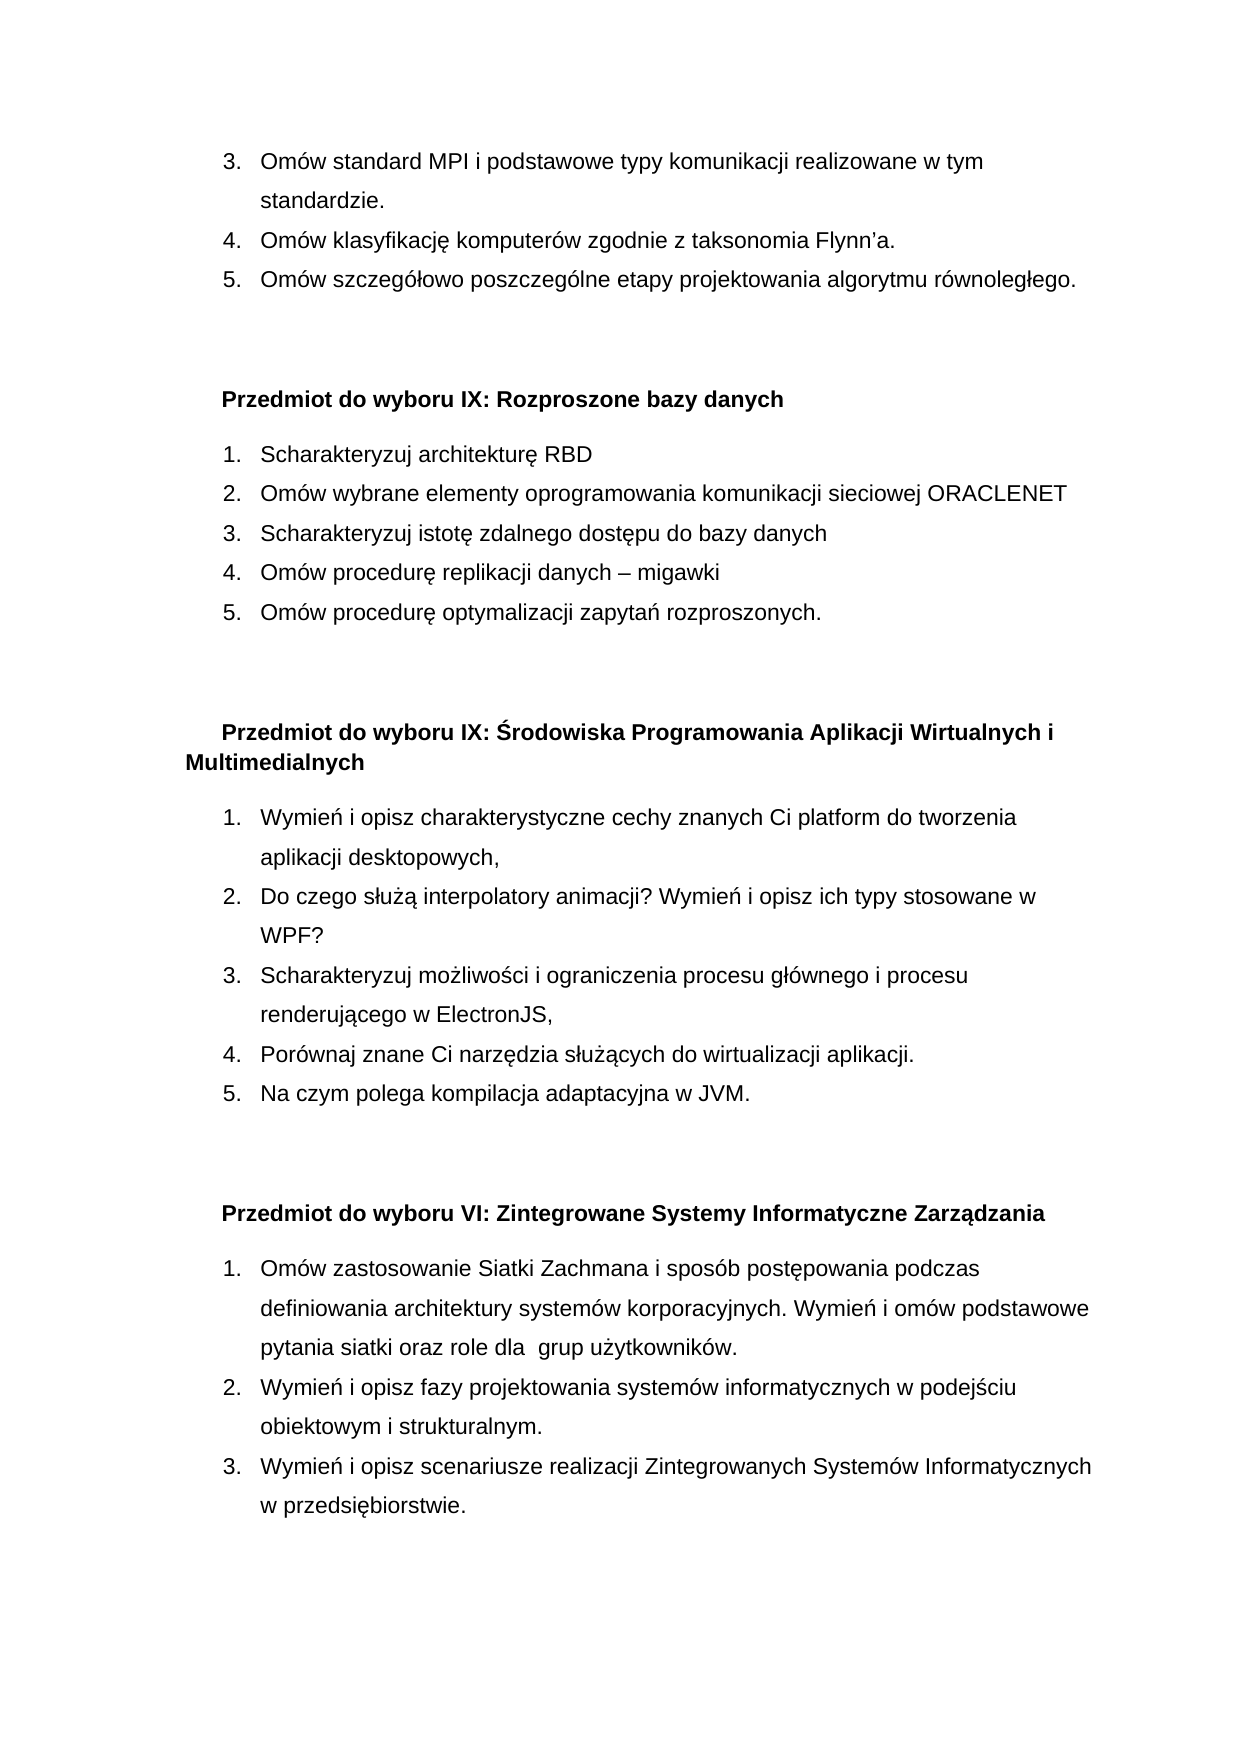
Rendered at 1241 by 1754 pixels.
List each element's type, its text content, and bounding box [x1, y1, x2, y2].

list Scharakteryzuj architekturę RBD [223, 441, 1093, 467]
list Omów wybrane elementy oprogramowania komunikacji sieciowej ORACLENET [223, 480, 1093, 507]
list Wymień i opisz scenariusze realizacji Zintegrowanych Systemów Informatycznych w przedsiębiorstwie. [223, 1453, 1093, 1518]
list Porównaj znane Ci narzędzia służących do wirtualizacji aplikacji. [223, 1041, 1093, 1067]
text Przedmiot do wyboru IX: Rozproszone bazy danych [148, 386, 1093, 412]
list Do czego służą interpolatory animacji? Wymień i opisz ich typy stosowane w WPF? [223, 883, 1093, 949]
list Scharakteryzuj istotę zdalnego dostępu do bazy danych [223, 520, 1093, 546]
list Omów procedurę replikacji danych – migawki [223, 559, 1093, 586]
text Przedmiot do wyboru VI: Zintegrowane Systemy Informatyczne Zarządzania [148, 1200, 1093, 1226]
list Wymień i opisz fazy projektowania systemów informatycznych w podejściu obiektowym i strukturalnym. [223, 1374, 1093, 1439]
list Omów klasyfikację komputerów zgodnie z taksonomia Flynn’a. [223, 227, 1093, 253]
text Przedmiot do wyboru IX: Środowiska Programowania Aplikacji Wirtualnych i Multimedialnych [185, 718, 1093, 775]
list Scharakteryzuj możliwości i ograniczenia procesu głównego i procesu renderującego w ElectronJS, [223, 962, 1093, 1028]
list Na czym polega kompilacja adaptacyjna w JVM. [223, 1080, 1093, 1107]
list Omów standard MPI i podstawowe typy komunikacji realizowane w tym standardzie. [223, 148, 1093, 213]
list Omów zastosowanie Siatki Zachmana i sposób postępowania podczas definiowania architektury systemów korporacyjnych. Wymień i omów podstawowe pytania siatki oraz role dla grup użytkowników. [223, 1255, 1093, 1361]
list Wymień i opisz charakterystyczne cechy znanych Ci platform do tworzenia aplikacji desktopowych, [223, 804, 1093, 870]
list Omów procedurę optymalizacji zapytań rozproszonych. [223, 599, 1093, 625]
list Omów szczegółowo poszczególne etapy projektowania algorytmu równoległego. [223, 266, 1093, 292]
